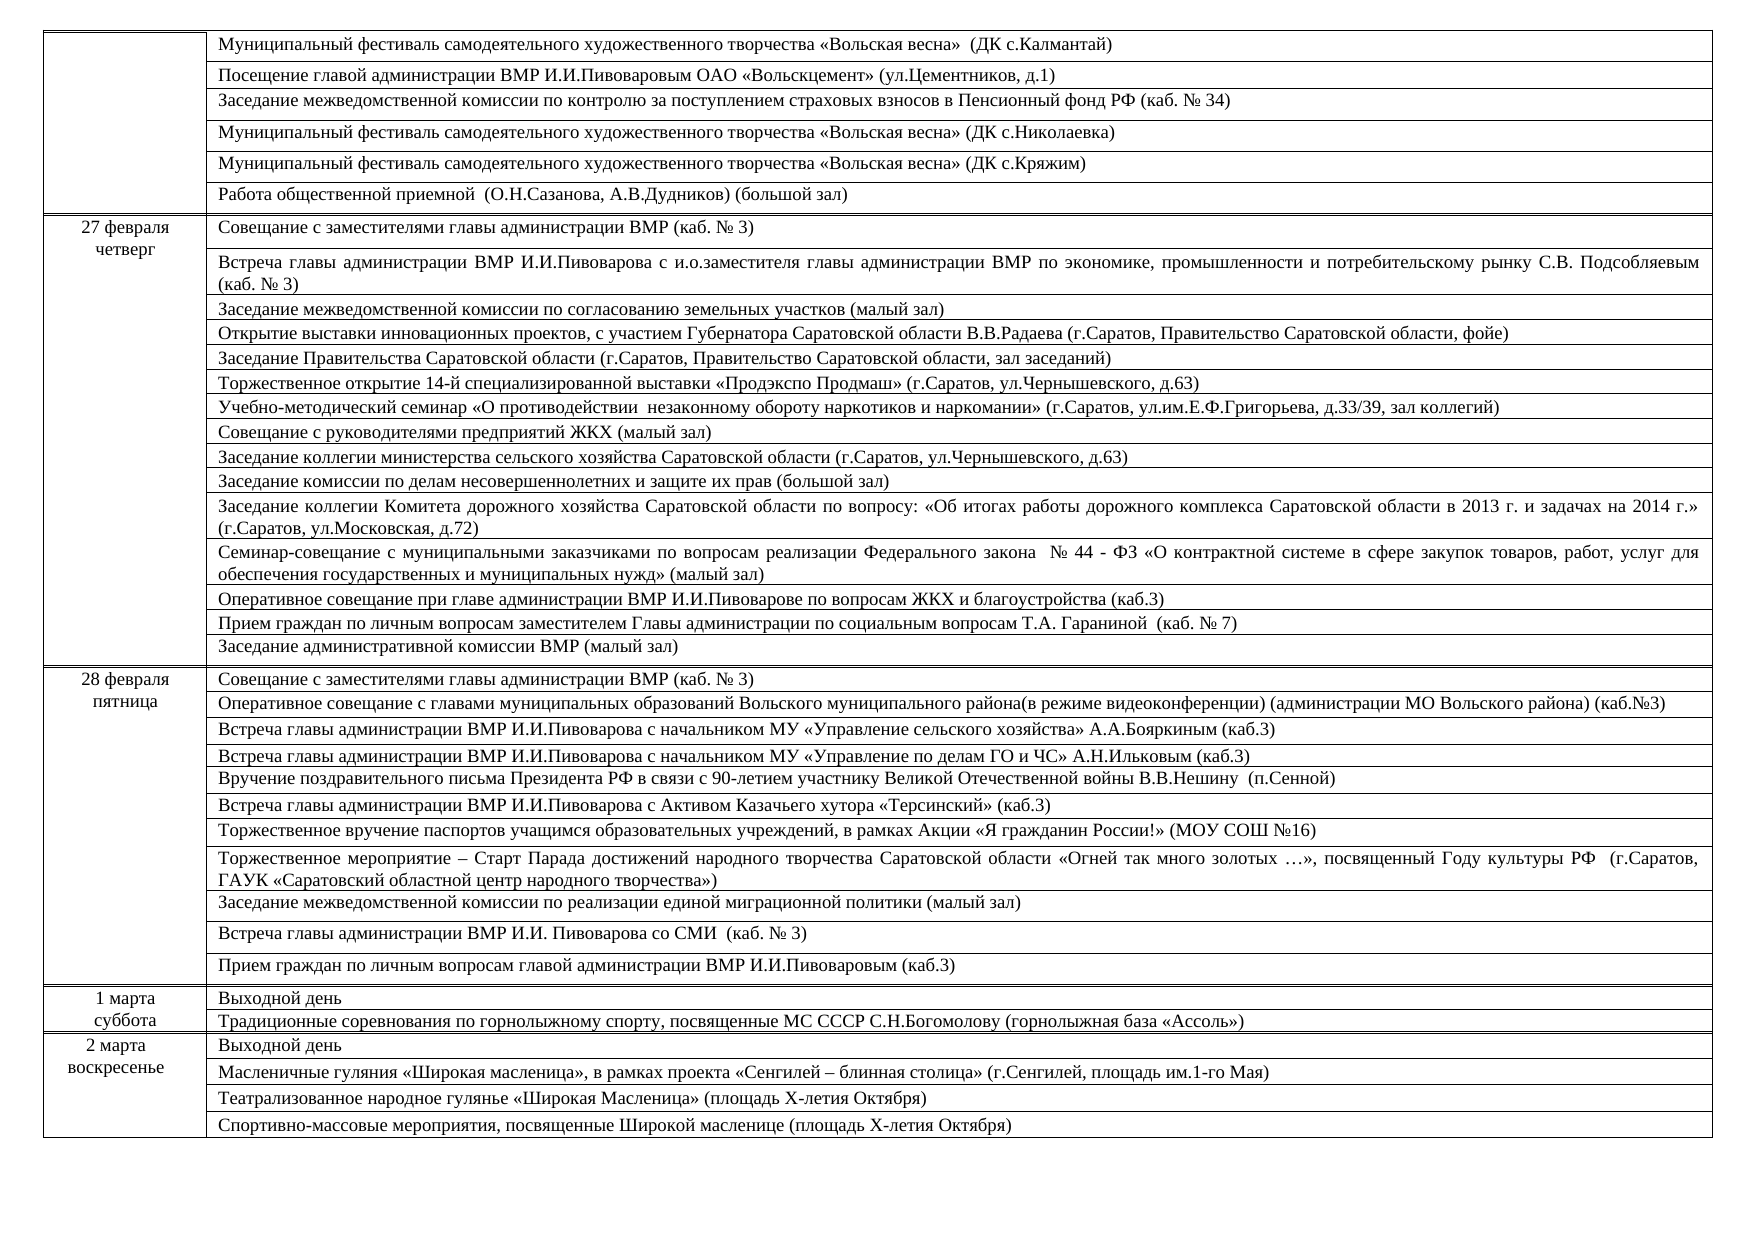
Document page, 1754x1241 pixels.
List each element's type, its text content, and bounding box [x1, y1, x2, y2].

table_cell Торжественное открытие 14-й специализированной выставки «Продэкспо Продмаш» (г.Саратов, ул.Чернышевского, д.63) [207, 370, 1712, 393]
table_cell Заседание межведомственной комиссии по контролю за поступлением страховых взносов в Пенсионный фонд РФ (каб. № 34) [207, 89, 1712, 119]
table_cell Работа общественной приемной (О.Н.Сазанова, А.В.Дудников) (большой зал) [207, 183, 1712, 213]
table_cell Заседание межведомственной комиссии по согласованию земельных участков (малый зал) [207, 295, 1712, 319]
table_cell Оперативное совещание при главе администрации ВМР И.И.Пивоварове по вопросам ЖКХ и благоустройства (каб.3) [207, 585, 1712, 609]
table_cell Заседание Правительства Саратовской области (г.Саратов, Правительство Саратовской области, зал заседаний) [207, 345, 1712, 368]
table_cell Театрализованное народное гулянье «Широкая Масленица» (площадь Х-летия Октября) [207, 1085, 1712, 1111]
table_cell 28 февраля пятница [44, 668, 206, 984]
table_cell Заседание административной комиссии ВМР (малый зал) [207, 635, 1712, 665]
table_cell Встреча главы администрации ВМР И.И.Пивоварова с Активом Казачьего хутора «Терсинский» (каб.3) [207, 794, 1712, 818]
table_cell Муниципальный фестиваль самодеятельного художественного творчества «Вольская весна» (ДК с.Калмантай) [207, 31, 1712, 61]
table_cell Торжественное мероприятие – Старт Парада достижений народного творчества Саратовской области «Огней так много золотых …», посвященный Году культуры РФ (г.Саратов, ГАУК «Саратовский областной центр народного творчества») [207, 847, 1712, 890]
table_cell Прием граждан по личным вопросам главой администрации ВМР И.И.Пивоваровым (каб.3) [207, 954, 1712, 984]
table_cell 27 февраля четверг [44, 216, 206, 665]
table_cell Муниципальный фестиваль самодеятельного художественного творчества «Вольская весна» (ДК с.Николаевка) [207, 121, 1712, 151]
table_cell Совещание с заместителями главы администрации ВМР (каб. № 3) [207, 668, 1712, 691]
table_cell Учебно-методический семинар «О противодействии незаконному обороту наркотиков и наркомании» (г.Саратов, ул.им.Е.Ф.Григорьева, д.33/39, зал коллегий) [207, 394, 1712, 418]
table_cell Масленичные гуляния «Широкая масленица», в рамках проекта «Сенгилей – блинная столица» (г.Сенгилей, площадь им.1-го Мая) [207, 1059, 1712, 1084]
table_cell Встреча главы администрации ВМР И.И. Пивоварова со СМИ (каб. № 3) [207, 922, 1712, 952]
table_cell Вручение поздравительного письма Президента РФ в связи с 90-летием участнику Великой Отечественной войны В.В.Нешину (п.Сенной) [207, 767, 1712, 793]
table_cell Заседание коллегии министерства сельского хозяйства Саратовской области (г.Саратов, ул.Чернышевского, д.63) [207, 444, 1712, 467]
table_cell Открытие выставки инновационных проектов, с участием Губернатора Саратовской области В.В.Радаева (г.Саратов, Правительство Саратовской области, фойе) [207, 320, 1712, 344]
table_cell Совещание с руководителями предприятий ЖКХ (малый зал) [207, 419, 1712, 442]
table_cell Оперативное совещание с главами муниципальных образований Вольского муниципального района(в режиме видеоконференции) (администрации МО Вольского района) (каб.№3) [207, 692, 1712, 717]
table_cell Встреча главы администрации ВМР И.И.Пивоварова с и.о.заместителя главы администрации ВМР по экономике, промышленности и потребительскому рынку С.В. Подсобляевым (каб. № 3) [207, 249, 1712, 294]
table_cell Прием граждан по личным вопросам заместителем Главы администрации по социальным вопросам Т.А. Гараниной (каб. № 7) [207, 610, 1712, 634]
table_cell Посещение главой администрации ВМР И.И.Пивоваровым ОАО «Вольскцемент» (ул.Цементников, д.1) [207, 62, 1712, 88]
table_cell Семинар-совещание с муниципальными заказчиками по вопросам реализации Федерального закона № 44 - ФЗ «О контрактной системе в сфере закупок товаров, работ, услуг для обеспечения государственных и муниципальных нужд» (малый зал) [207, 539, 1712, 584]
table_cell Заседание межведомственной комиссии по реализации единой миграционной политики (малый зал) [207, 891, 1712, 921]
table_cell Традиционные соревнования по горнолыжному спорту, посвященные МС СССР С.Н.Богомолову (горнолыжная база «Ассоль») [207, 1010, 1712, 1031]
table_cell Выходной день [207, 1034, 1712, 1058]
table_cell 2 марта воскресенье [44, 1034, 206, 1137]
table_cell Торжественное вручение паспортов учащимся образовательных учреждений, в рамках Акции «Я гражданин России!» (МОУ СОШ №16) [207, 819, 1712, 846]
table_cell Выходной день [207, 987, 1712, 1008]
table_cell Заседание комиссии по делам несовершеннолетних и защите их прав (большой зал) [207, 468, 1712, 492]
table_cell Встреча главы администрации ВМР И.И.Пивоварова с начальником МУ «Управление по делам ГО и ЧС» А.Н.Ильковым (каб.3) [207, 745, 1712, 766]
table_cell Заседание коллегии Комитета дорожного хозяйства Саратовской области по вопросу: «Об итогах работы дорожного комплекса Саратовской области в 2013 г. и задачах на 2014 г.» (г.Саратов, ул.Московская, д.72) [207, 493, 1712, 538]
table_cell Спортивно-массовые мероприятия, посвященные Широкой масленице (площадь Х-летия Октября) [207, 1112, 1712, 1137]
table_cell Встреча главы администрации ВМР И.И.Пивоварова с начальником МУ «Управление сельского хозяйства» А.А.Бояркиным (каб.3) [207, 718, 1712, 744]
table_cell Совещание с заместителями главы администрации ВМР (каб. № 3) [207, 216, 1712, 248]
table_cell 1 марта суббота [44, 987, 206, 1031]
table_cell Муниципальный фестиваль самодеятельного художественного творчества «Вольская весна» (ДК с.Кряжим) [207, 152, 1712, 182]
